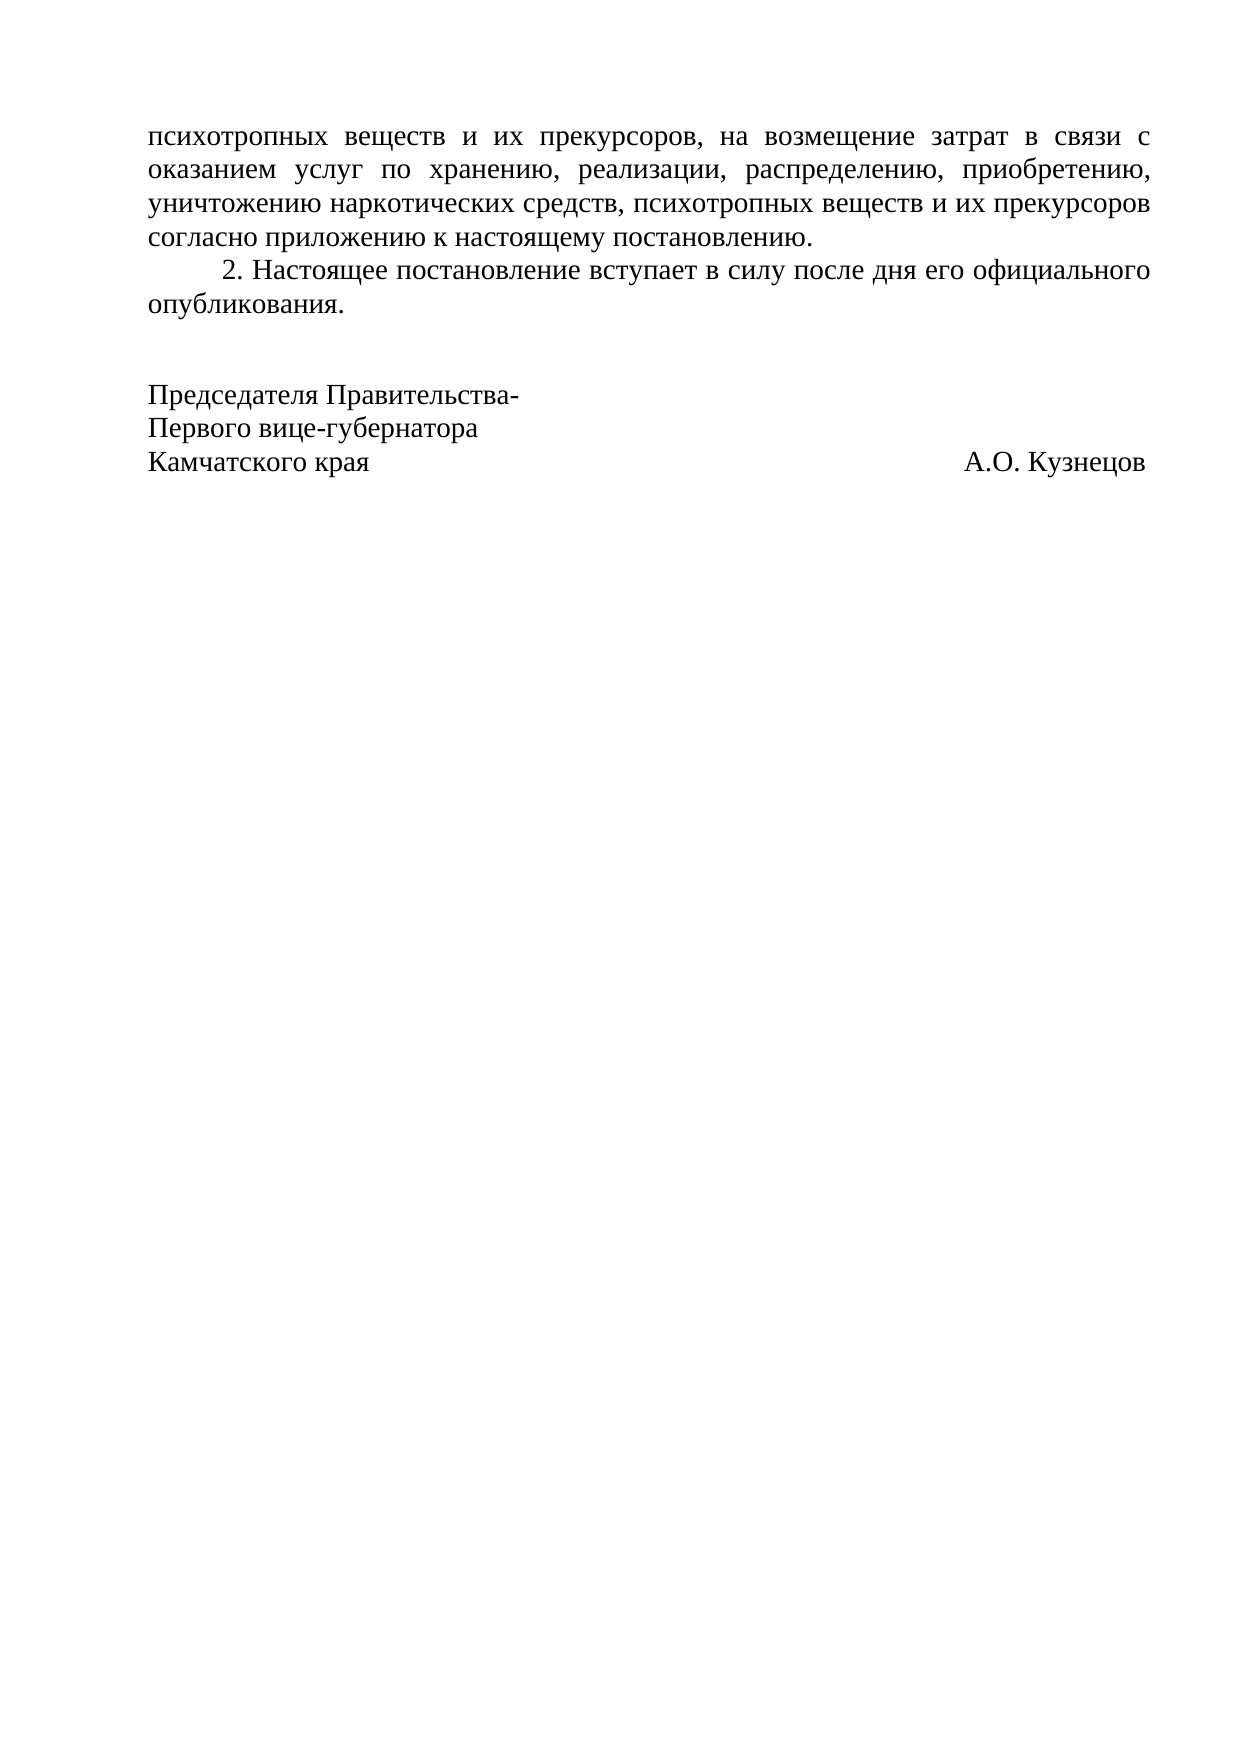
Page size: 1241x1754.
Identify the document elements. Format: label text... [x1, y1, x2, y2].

text Председателя Правительства- [148, 377, 1152, 411]
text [148, 118, 1152, 252]
text 2. Настоящее постановление вступает в силу после дня его официального опубликования. [148, 252, 1152, 319]
text Камчатского края А.О. Кузнецов [148, 444, 1152, 478]
text Первого вице-губернатора [148, 411, 1152, 444]
